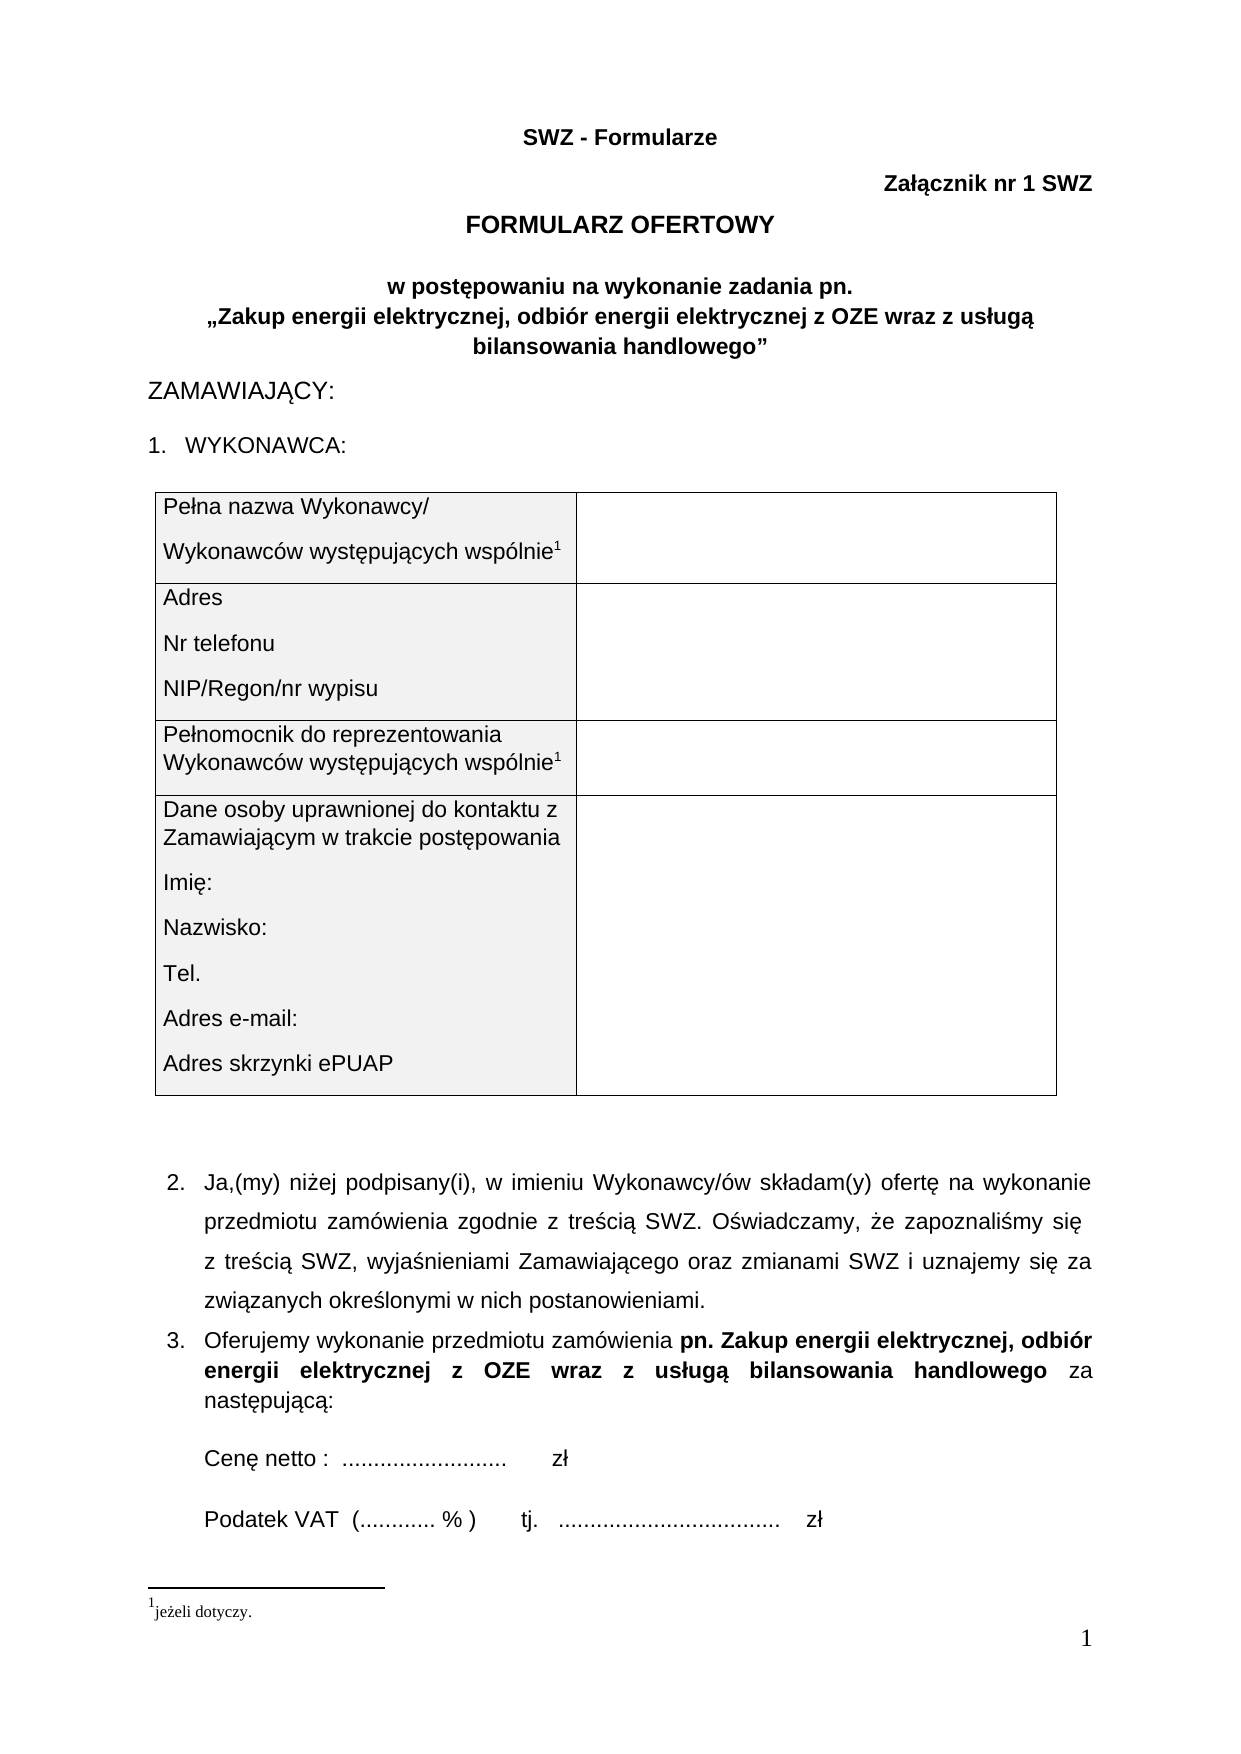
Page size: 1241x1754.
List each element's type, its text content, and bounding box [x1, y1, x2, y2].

table_cell Dane osoby uprawnionej do kontaktu z Zamawiającym w trakcie postępowania Imię: Nazwisko: Tel. Adres e-mail: Adres skrzynki ePUAP [156, 796, 576, 1095]
text ZAMAWIAJĄCY: [148, 376, 1092, 405]
table_cell [577, 721, 1056, 795]
table_header Pełna nazwa Wykonawcy/ Wykonawców występujących wspólnie [156, 493, 576, 583]
text „Zakup energii elektrycznej, odbiór energii elektrycznej z OZE wraz z usługą bilansowania handlowego” [148, 303, 1092, 359]
table_cell Pełnomocnik do reprezentowania Wykonawców występujących wspólnie1 [156, 721, 576, 795]
text SWZ - Formularze [148, 124, 1092, 151]
table_header [577, 493, 1056, 583]
text Załącznik nr 1 SWZ [148, 170, 1092, 196]
list Ja,(my) niżej podpisany(i), w imieniu Wykonawcy/ów składam(y) ofertę na wykonanie przedmiotu zamówienia zgodnie z treścią SWZ. Oświadczamy, że zapoznaliśmy się z treścią SWZ, wyjaśnieniami Zamawiającego oraz zmianami SWZ i uznajemy się za związanych określonymi w nich postanowieniami. [166, 1169, 1092, 1314]
text w postępowaniu na wykonanie zadania pn. [148, 273, 1092, 299]
text FORMULARZ OFERTOWY [148, 209, 1092, 238]
list Oferujemy wykonanie przedmiotu zamówienia pn. Zakup energii elektrycznej, odbiór energii elektrycznej z OZE wraz z usługą bilansowania handlowego za następującą: [166, 1327, 1092, 1413]
table_cell Adres Nr telefonu NIP/Regon/nr wypisu [156, 584, 576, 720]
list Cenę netto : .......................... zł [204, 1445, 1092, 1472]
list Podatek VAT (............ % ) tj. ................................... zł [204, 1506, 1092, 1532]
list WYKONAWCA: [148, 432, 1092, 458]
table_cell [577, 584, 1056, 720]
table_cell [577, 796, 1056, 1095]
